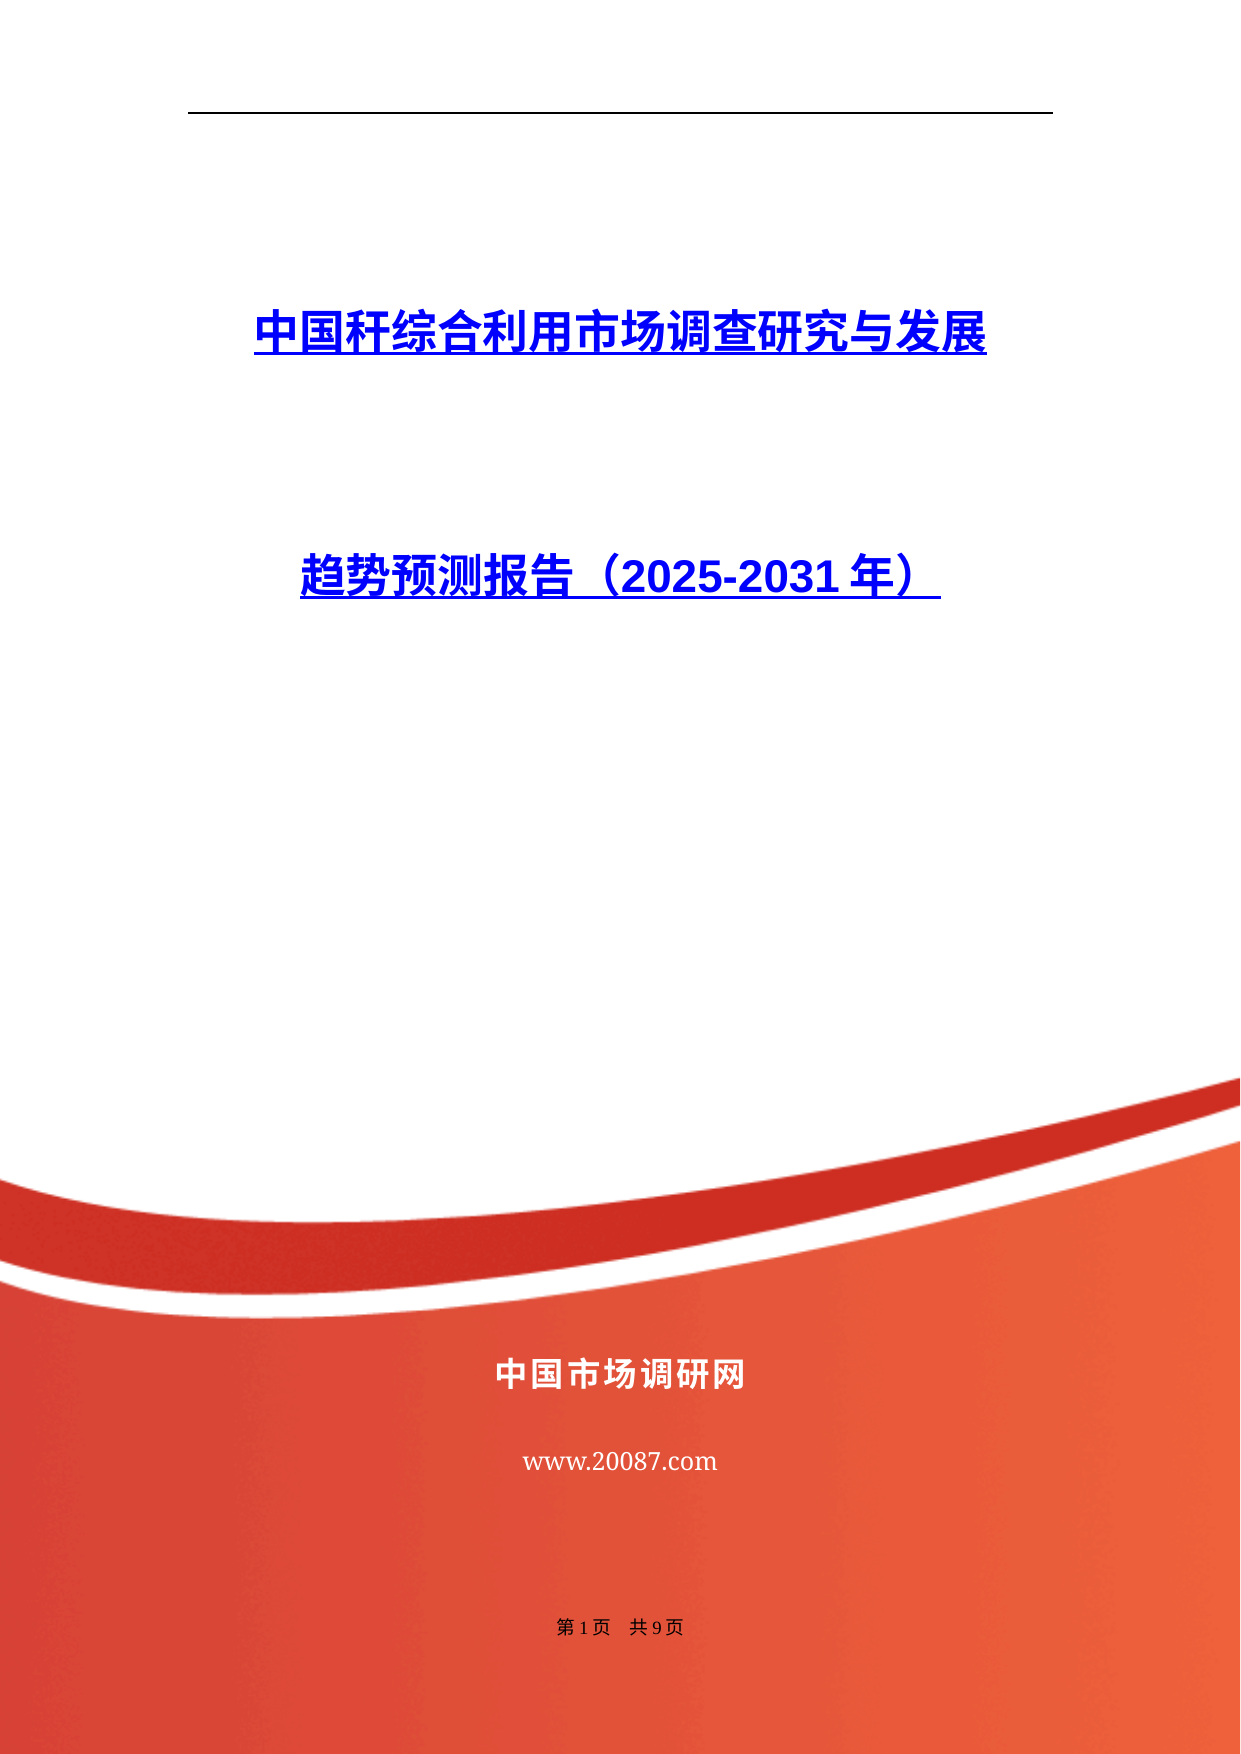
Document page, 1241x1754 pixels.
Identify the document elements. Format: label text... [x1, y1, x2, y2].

subtitle 中国市场调研网 [187, 1339, 1053, 1404]
text www.20087.com [187, 1428, 1053, 1493]
picture [0, 1006, 1241, 1754]
table_header 中国秆综合利用市场调查研究与发展趋势预测报告（2025-2031年） [188, 207, 1053, 773]
